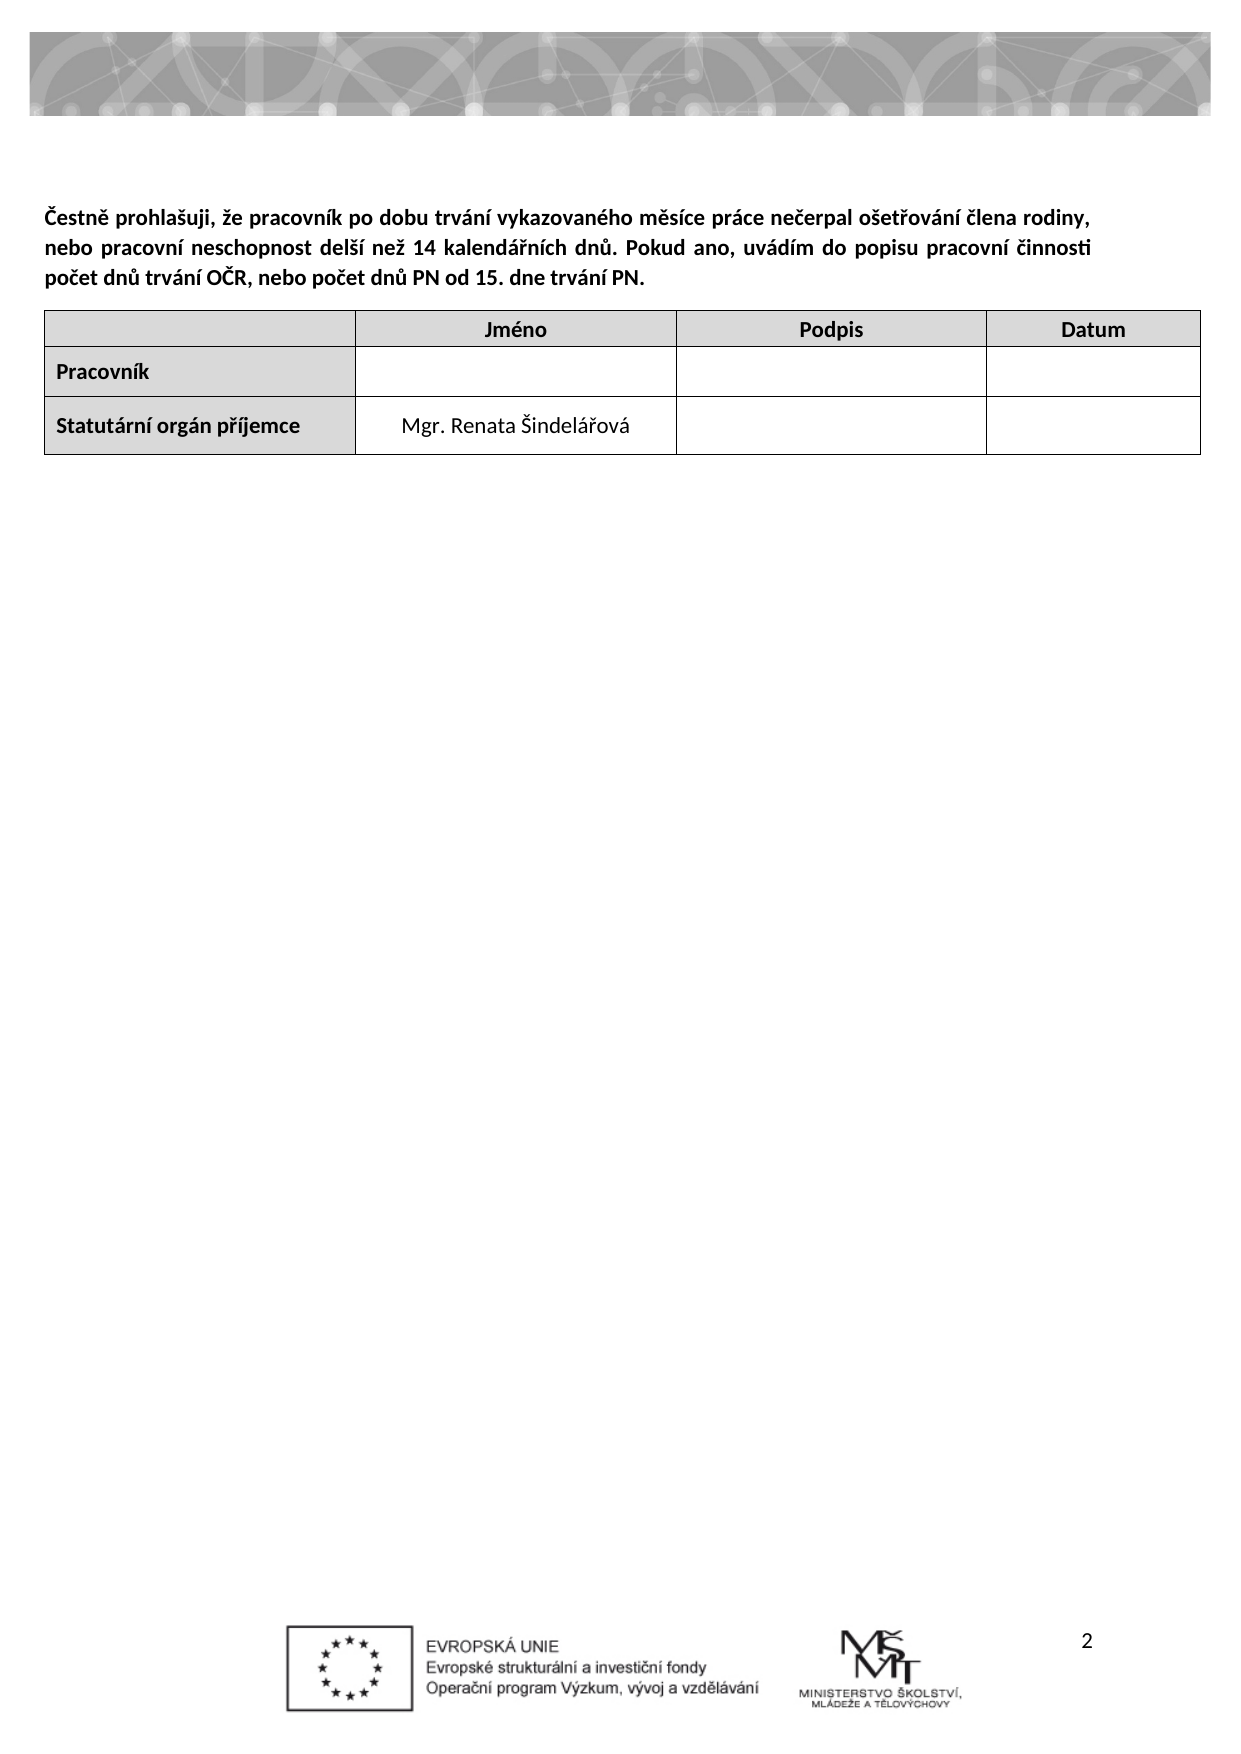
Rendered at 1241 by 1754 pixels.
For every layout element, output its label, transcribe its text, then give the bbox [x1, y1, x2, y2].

table_header Datum [987, 311, 1200, 346]
table_cell [987, 347, 1200, 396]
table_cell Mgr. Renata Šindelářová [356, 397, 676, 454]
text Čestně prohlašuji, že pracovník po dobu trvání vykazovaného měsíce práce nečerpal ošetřování člena rodiny, nebo pracovní neschopnost delší než 14 kalendářních dnů. Pokud ano, uvádím do popisu pracovní činnosti počet dnů trvání OČR, nebo počet dnů PN od 15. dne trvání PN. [44, 203, 1092, 291]
table_cell Statutární orgán příjemce [45, 397, 355, 454]
table_cell [677, 397, 986, 454]
table_cell [677, 347, 986, 396]
table_header Podpis [677, 311, 986, 346]
table_cell [987, 397, 1200, 454]
picture [241, 1584, 999, 1754]
table_header [45, 311, 355, 346]
table_header Jméno [356, 311, 676, 346]
table_cell [356, 347, 676, 396]
table_cell Pracovník [45, 347, 355, 396]
